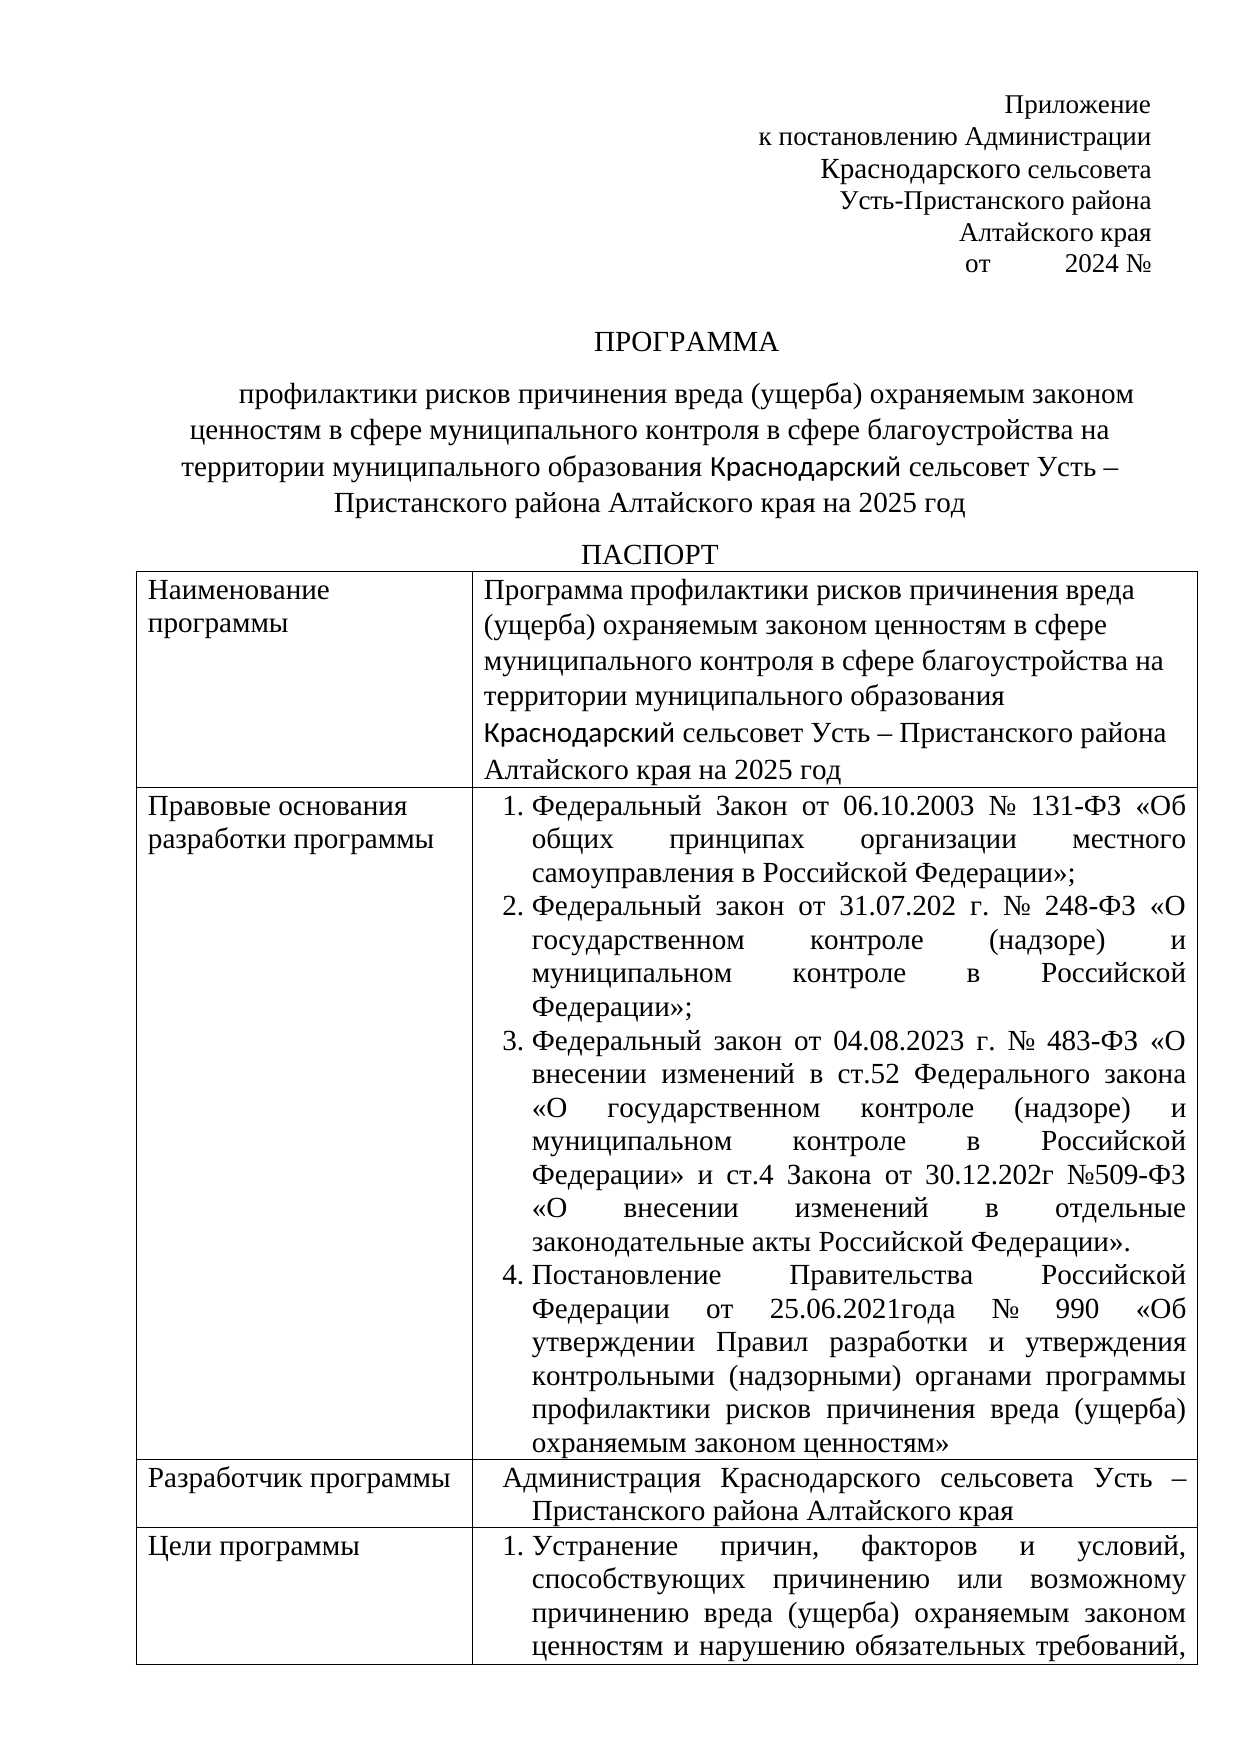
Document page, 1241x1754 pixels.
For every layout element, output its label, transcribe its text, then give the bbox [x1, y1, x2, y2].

text Приложение [148, 89, 1152, 120]
text ПАСПОРТ [148, 537, 1152, 571]
table_cell Правовые основания разработки программы [137, 788, 472, 1459]
text от 2024 № [148, 247, 1152, 278]
table_header Программа профилактики рисков причинения вреда (ущерба) охраняемым законом ценностям в сфере муниципального контроля в сфере благоустройства на территории муниципального образования Краснодарский сельсовет Усть – Пристанского района Алтайского края на 2025 год [473, 572, 1197, 787]
table_cell Цели программы [137, 1528, 472, 1664]
table_cell Администрация Краснодарского сельсовета Усть – Пристанского района Алтайского края [473, 1460, 1197, 1527]
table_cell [473, 1528, 1197, 1664]
table_cell Разработчик программы [137, 1460, 472, 1527]
table_header Наименование программы [137, 572, 472, 787]
text ПРОГРАММА [148, 324, 1152, 358]
text профилактики рисков причинения вреда (ущерба) охраняемым законом ценностям в сфере муниципального контроля в сфере благоустройства на территории муниципального образования Краснодарский сельсовет Усть – Пристанского района Алтайского края на 2025 год [148, 376, 1152, 519]
table_cell Федеральный Закон от 06.10.2003 № 131-ФЗ «Об общих принципах организации местного самоуправления в Российской Федерации»; Федеральный закон от 31.07.202 г. № 248-ФЗ «О государственном контроле (надзоре) и муниципальном контроле в Российской Федерации»; Федеральный закон от 04.08.2023 г. № 483-ФЗ «О внесении изменений в ст.52 Федерального закона «О государственном контроле (надзоре) и муниципальном контроле в Российской Федерации» и ст.4 Закона от 30.12.202г №509-ФЗ «О внесении изменений в отдельные законодательные акты Российской Федерации». Постановление Правительства Российской Федерации от 25.06.2021года № 990 «Об утверждении Правил разработки и утверждения контрольными (надзорными) органами программы профилактики рисков причинения вреда (ущерба) охраняемым законом ценностям» [473, 788, 1197, 1459]
text Алтайского края [148, 216, 1152, 247]
text к постановлению Администрации [148, 120, 1152, 151]
text Усть-Пристанского района [148, 184, 1152, 216]
text Краснодарского сельсовета [148, 151, 1152, 184]
